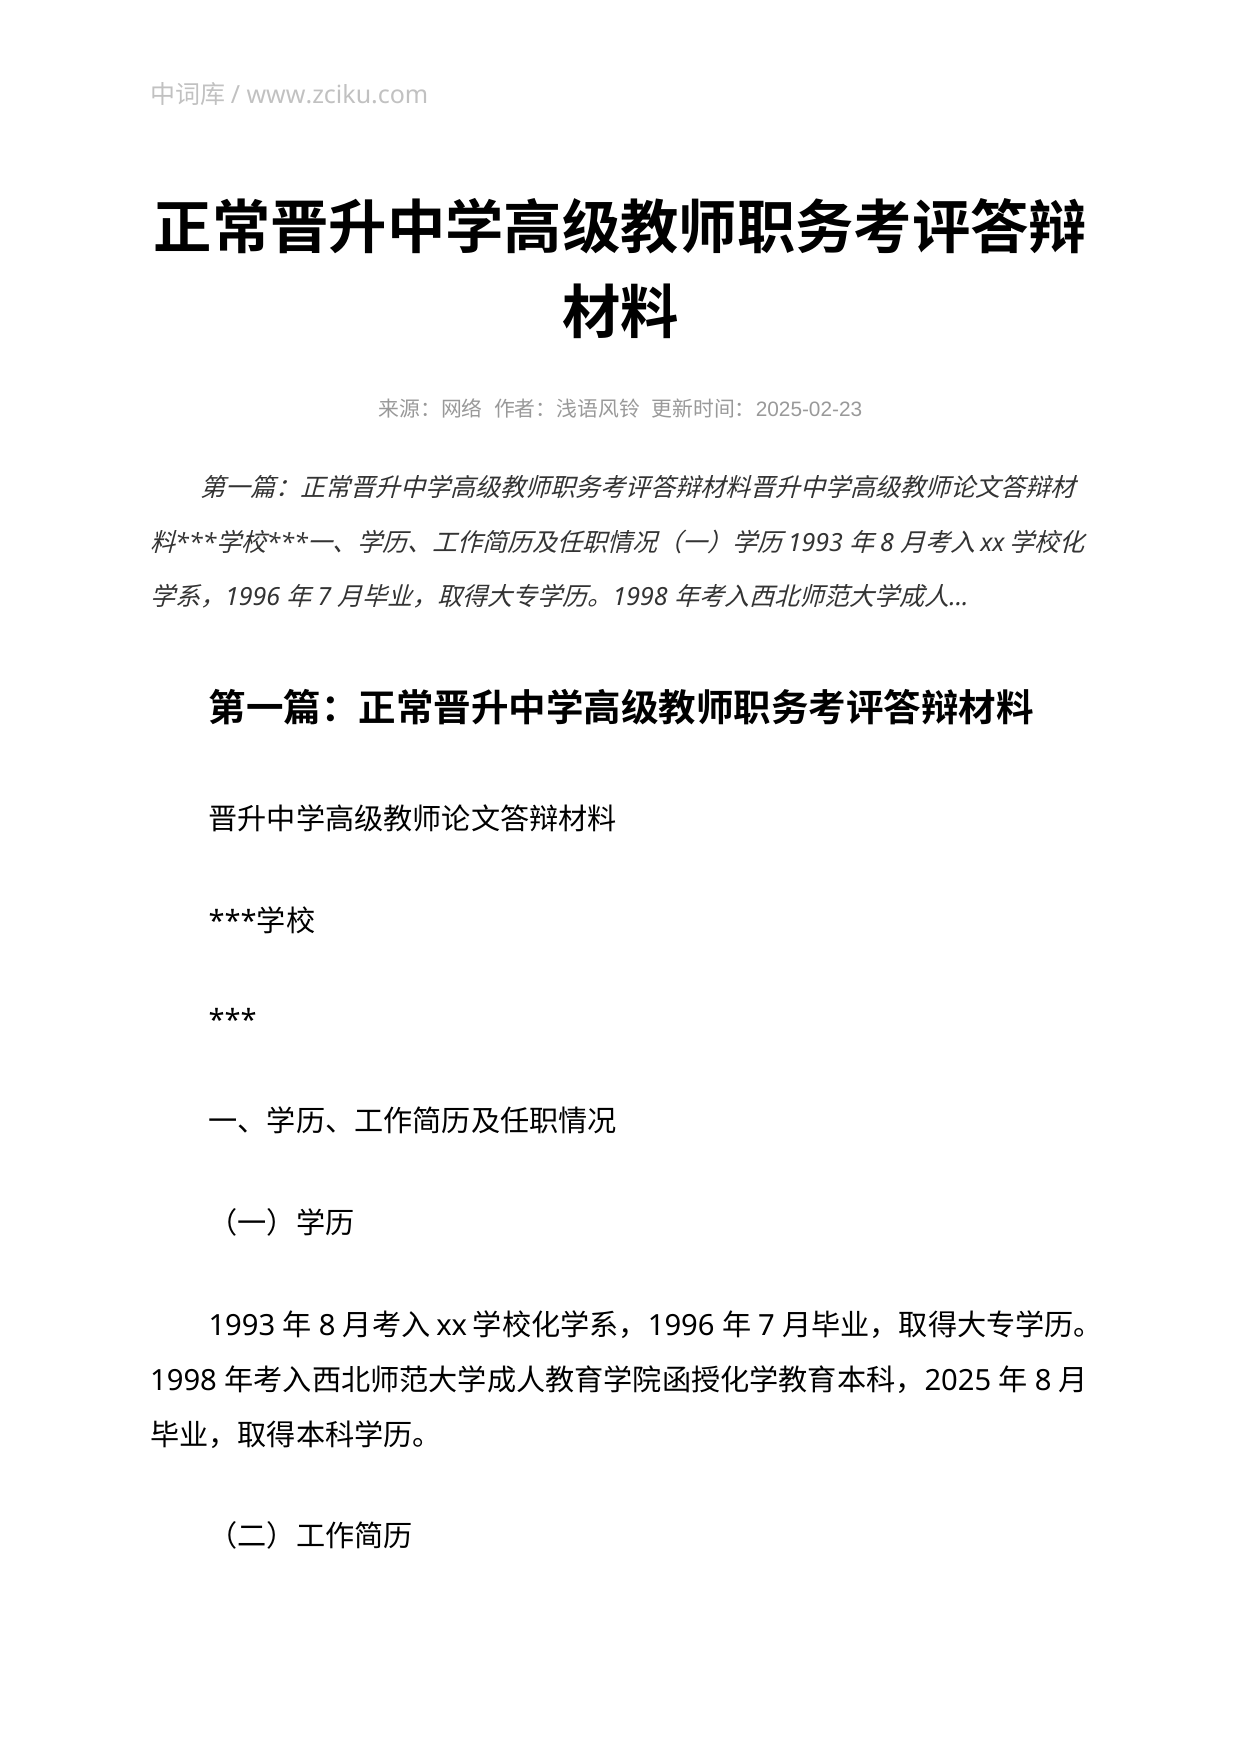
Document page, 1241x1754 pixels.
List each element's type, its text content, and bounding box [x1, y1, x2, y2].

subtitle 正常晋升中学高级教师职务考评答辩材料 [150, 181, 1090, 350]
text *** [150, 999, 1090, 1039]
text ***学校 [150, 897, 1090, 939]
text （一）学历 [150, 1199, 1090, 1242]
text 1993 年 8 月考入xx学校化学系，1996 年 7 月毕业，取得大专学历。1998 年考入西北师范大学成人教育学院函授化学教育本科，2025 年 8 月毕业，取得本科学历。 [150, 1301, 1090, 1453]
text （二）工作简历 [150, 1513, 1090, 1555]
text 来源：网络 作者：浅语风铃 更新时间：2025-02-23 [150, 397, 1090, 421]
text 第一篇：正常晋升中学高级教师职务考评答辩材料 [150, 678, 1090, 732]
text 晋升中学高级教师论文答辩材料 [150, 795, 1090, 838]
text 一、学历、工作简历及任职情况 [150, 1097, 1090, 1140]
text 第一篇：正常晋升中学高级教师职务考评答辩材料晋升中学高级教师论文答辩材料***学校***一、学历、工作简历及任职情况（一）学历1993 年 8 月考入xx学校化学系，1996 年 7 月毕业，取得大专学历。1998 年考入西北师范大学成人... [150, 468, 1090, 613]
